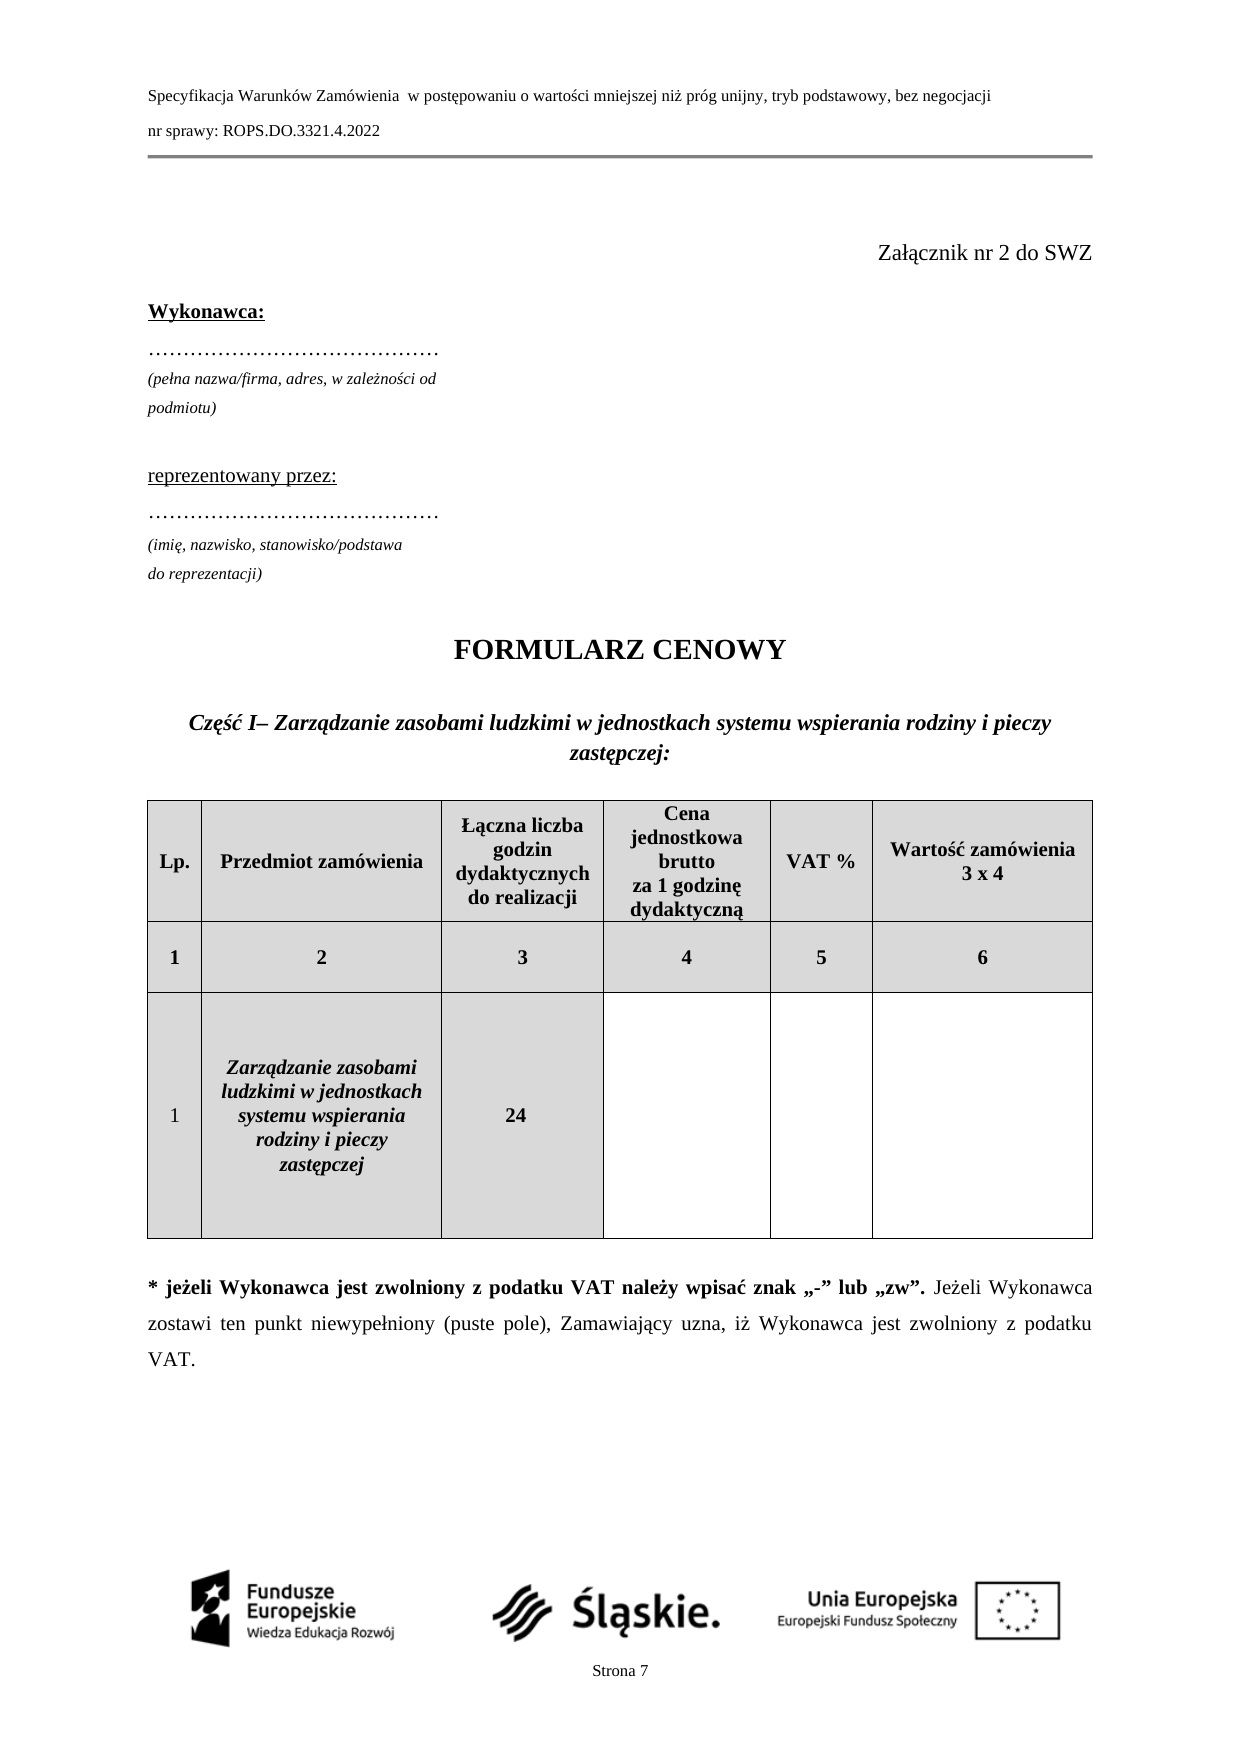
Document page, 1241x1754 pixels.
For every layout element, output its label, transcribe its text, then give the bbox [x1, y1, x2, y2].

table_cell Zarządzanie zasobami ludzkimi w jednostkach systemu wspierania rodziny i pieczy zastępczej [202, 993, 441, 1238]
table_cell 1 [148, 993, 201, 1238]
table_cell 1 [148, 922, 201, 992]
table_cell [771, 993, 872, 1238]
text …………………………………… (pełna nazwa/firma, adres, w zależności od podmiotu) [148, 336, 472, 417]
text Załącznik nr 2 do SWZ [148, 239, 1093, 265]
table_header Wartość zamówienia 3 x 4 [873, 801, 1092, 921]
table_header Cena jednostkowa brutto za 1 godzinę dydaktyczną [604, 801, 770, 921]
table_cell 24 [442, 993, 603, 1238]
table_cell 2 [202, 922, 441, 992]
text …………………………………… [148, 499, 472, 523]
table_cell 4 [604, 922, 770, 992]
table_cell 6 [873, 922, 1092, 992]
text * jeżeli Wykonawca jest zwolniony z podatku VAT należy wpisać znak „-” lub „zw”. Jeżeli Wykonawca zostawi ten punkt niewypełniony (puste pole), Zamawiający uzna, iż Wykonawca jest zwolniony z podatku VAT. [148, 1275, 1093, 1371]
text reprezentowany przez: [148, 463, 1093, 487]
table_header Przedmiot zamówienia [202, 801, 441, 921]
table_header Lp. [148, 801, 201, 921]
text FORMULARZ CENOWY [148, 632, 1093, 665]
text Wykonawca: [148, 299, 1093, 323]
picture [147, 1557, 1106, 1661]
table_cell 5 [771, 922, 872, 992]
table_header VAT % [771, 801, 872, 921]
table_cell 3 [442, 922, 603, 992]
text Część I– Zarządzanie zasobami ludzkimi w jednostkach systemu wspierania rodziny i pieczy zastępczej: [148, 709, 1093, 765]
table_cell [873, 993, 1092, 1238]
table_header Łączna liczba godzin dydaktycznych do realizacji [442, 801, 603, 921]
text (imię, nazwisko, stanowisko/podstawa do reprezentacji) [148, 535, 472, 583]
table_cell [604, 993, 770, 1238]
